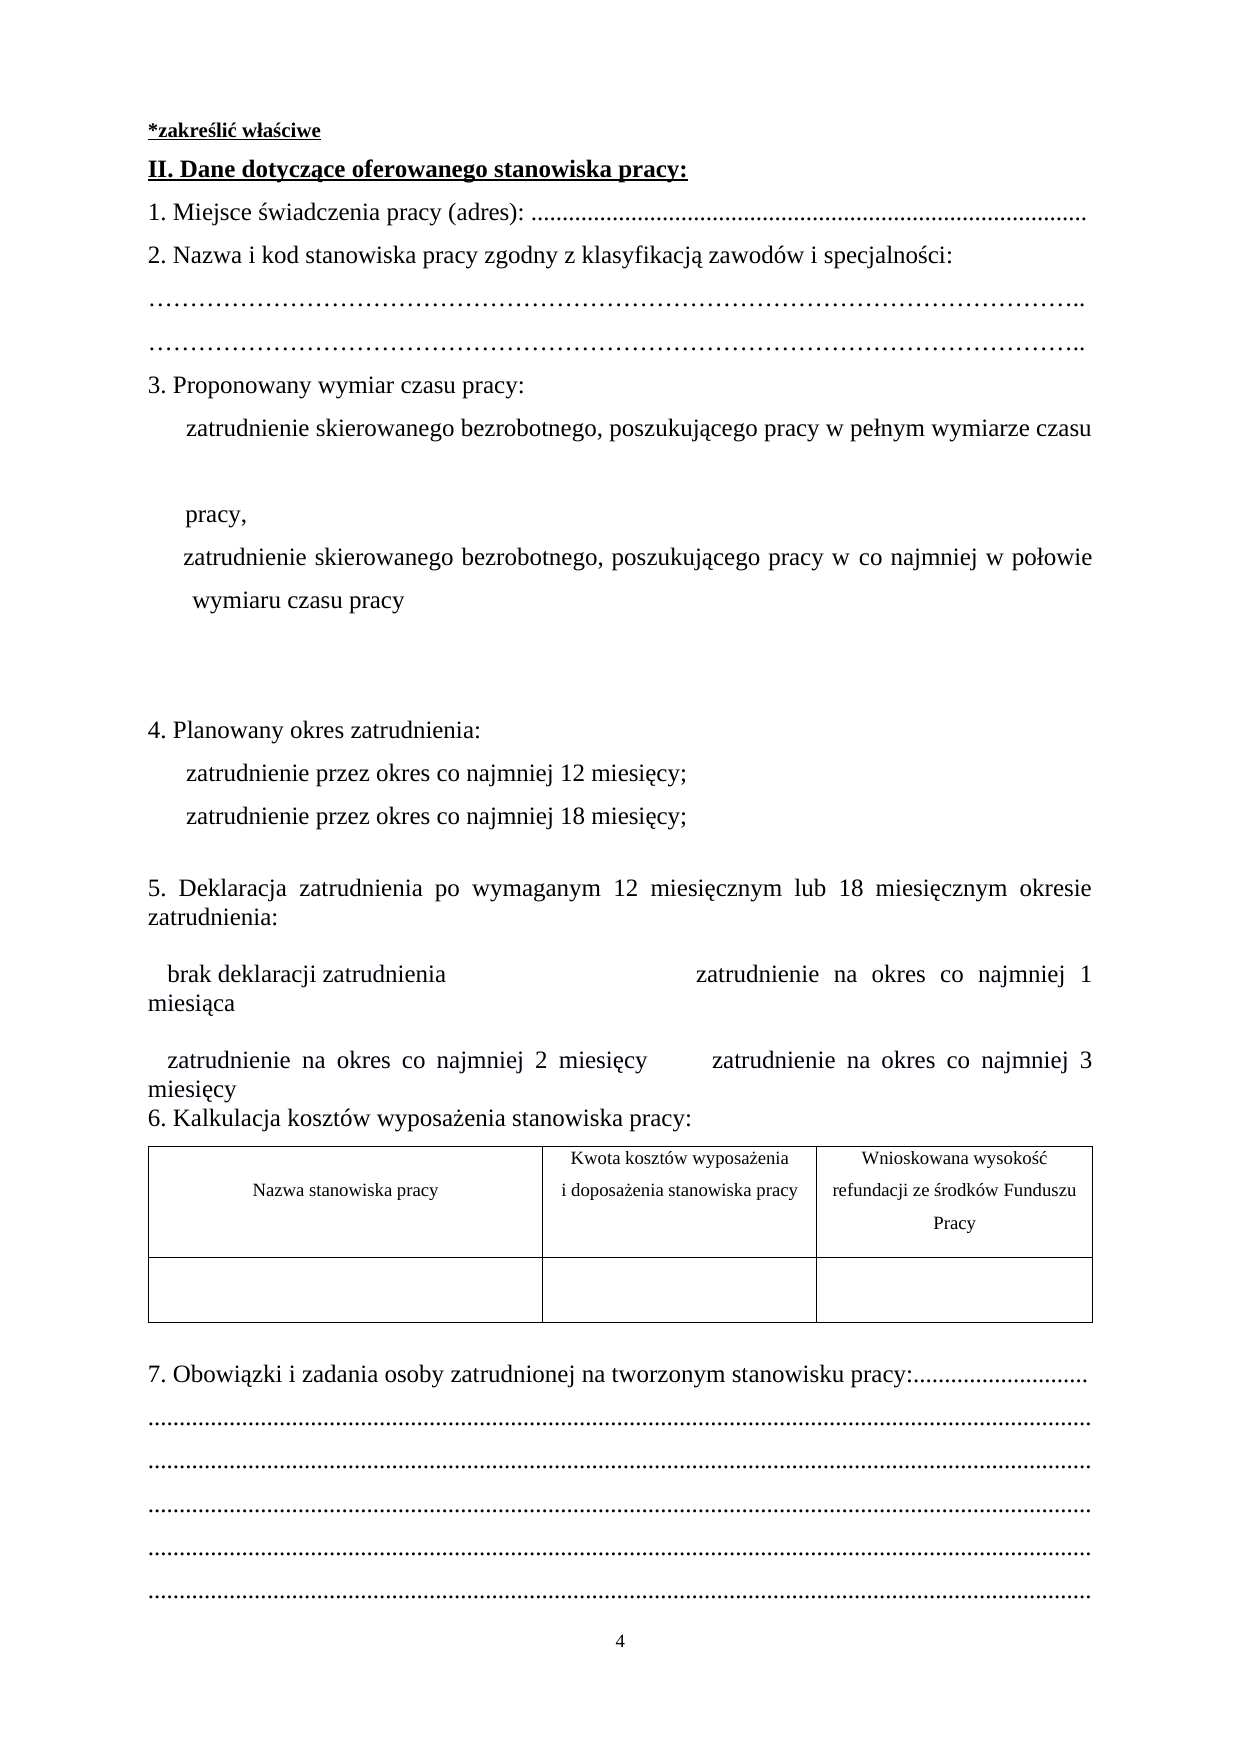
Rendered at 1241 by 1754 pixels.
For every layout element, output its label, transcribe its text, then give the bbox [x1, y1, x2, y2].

text 2. Nazwa i kod stanowiska pracy zgodny z klasyfikacją zawodów i specjalności: [148, 240, 1093, 269]
text …………………………………………………………………………………………………..………………………………………………………………………………………………….. [148, 283, 1093, 355]
text  zatrudnienie skierowanego bezrobotnego, poszukującego pracy w co najmniej w połowie wymiaru czasu pracy [148, 542, 1093, 614]
text  zatrudnienie przez okres co najmniej 18 miesięcy; [148, 801, 1093, 830]
text 7. Obowiązki i zadania osoby zatrudnionej na tworzonym stanowisku pracy:............................................................................................................................................................................................................................................................................................................................................................................................................................................................................................................................................................................................................................................................................................................................................................................................................... [148, 1359, 1093, 1604]
text 3. Proponowany wymiar czasu pracy: [148, 370, 1093, 398]
table_cell [817, 1258, 1092, 1322]
text brak deklaracji zatrudnienia zatrudnienie na okres co najmniej 1 miesiąca [148, 959, 1093, 1017]
text  zatrudnienie skierowanego bezrobotnego, poszukującego pracy w pełnym wymiarze czasu pracy, [148, 413, 1093, 528]
text 4. Planowany okres zatrudnienia: [148, 715, 1093, 743]
text  zatrudnienie przez okres co najmniej 12 miesięcy; [148, 758, 1093, 787]
text 1. Miejsce świadczenia pracy (adres): ......................................................................................... [148, 197, 1093, 226]
table_header Kwota kosztów wyposażenia i doposażenia stanowiska pracy [543, 1147, 816, 1257]
text 5. Deklaracja zatrudnienia po wymaganym 12 miesięcznym lub 18 miesięcznym okresie zatrudnienia: [148, 873, 1093, 930]
text 6. Kalkulacja kosztów wyposażenia stanowiska pracy: [148, 1103, 1093, 1132]
table_cell [543, 1258, 816, 1322]
text II. Dane dotyczące oferowanego stanowiska pracy: [148, 154, 1093, 183]
table_cell [149, 1258, 542, 1322]
table_header Wnioskowana wysokość refundacji ze środków Funduszu Pracy [817, 1147, 1092, 1257]
text zatrudnienie na okres co najmniej 2 miesięcy zatrudnienie na okres co najmniej 3 miesięcy [148, 1045, 1093, 1103]
text *zakreślić właściwe [148, 118, 1093, 142]
table_header Nazwa stanowiska pracy [149, 1147, 542, 1257]
